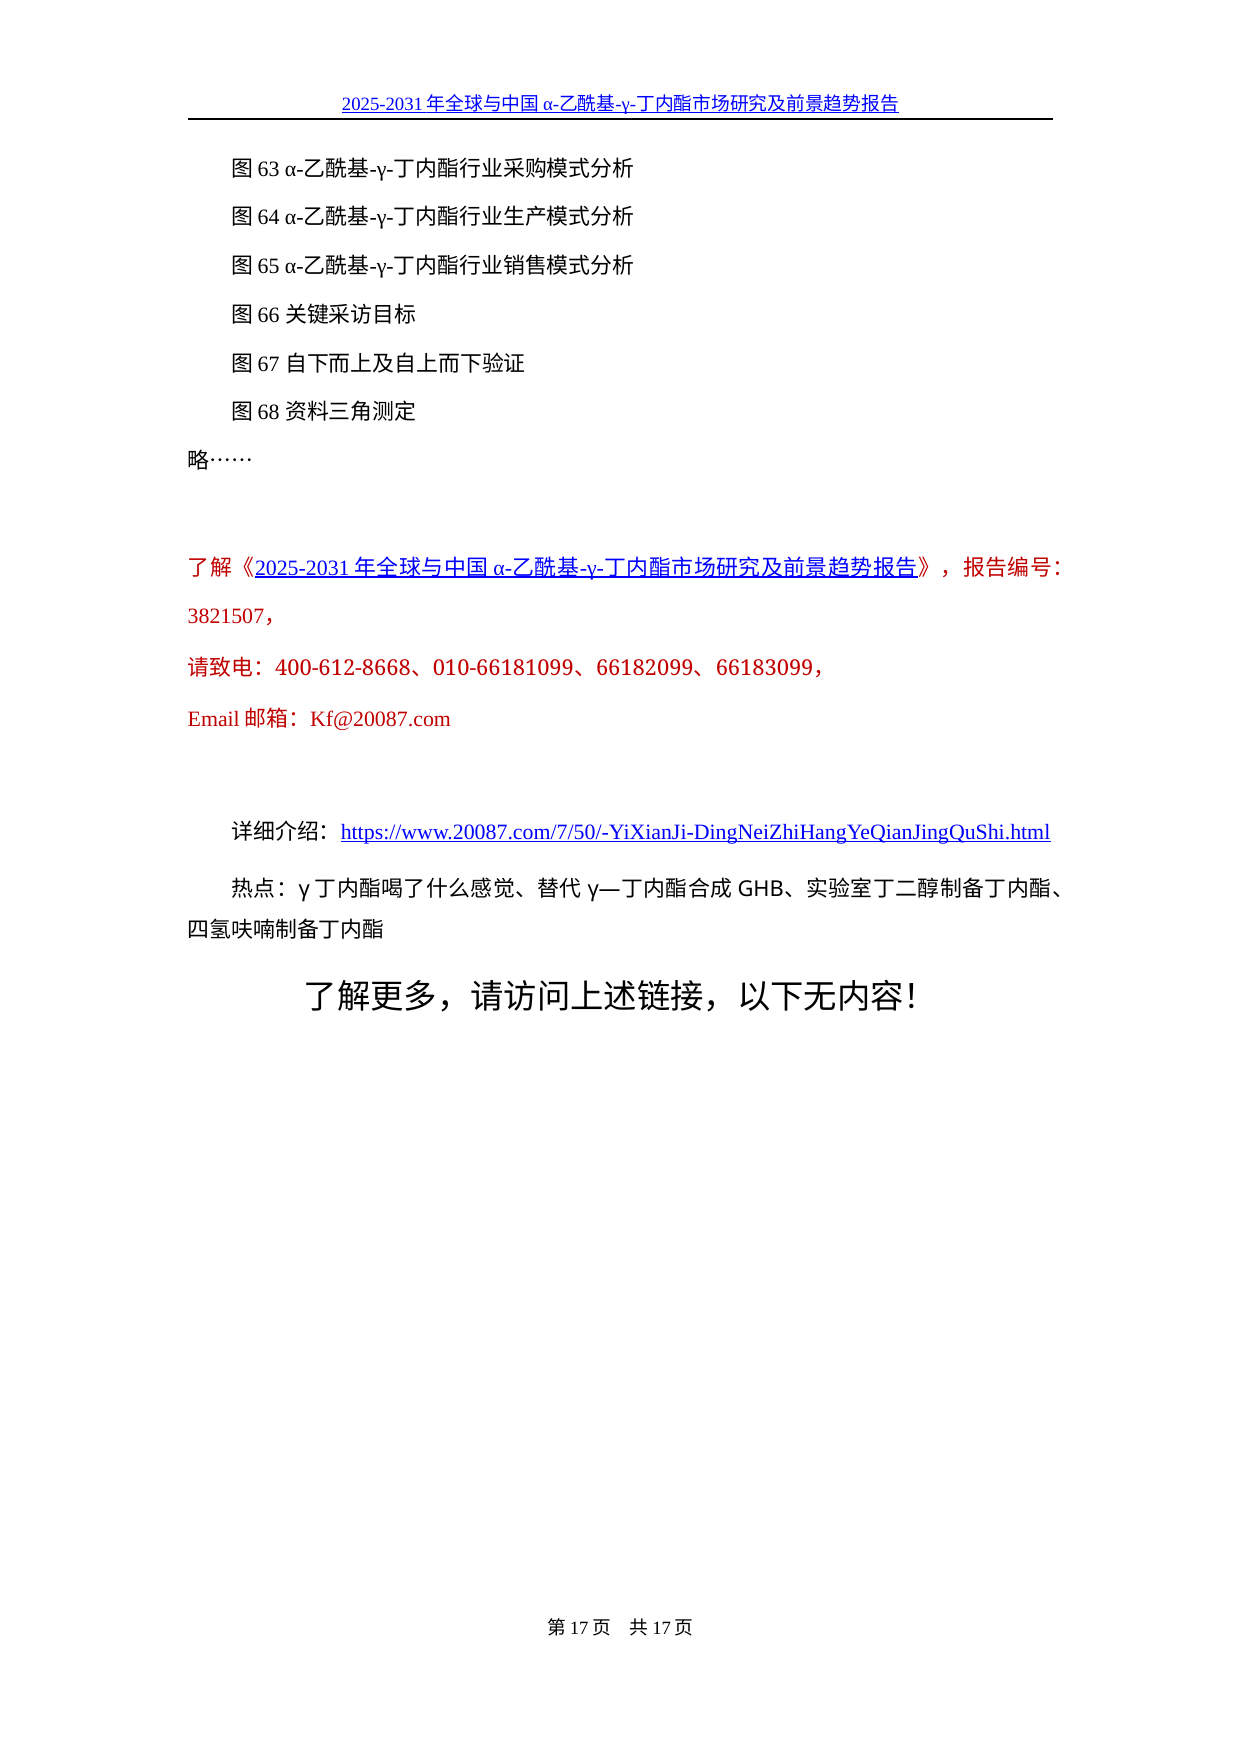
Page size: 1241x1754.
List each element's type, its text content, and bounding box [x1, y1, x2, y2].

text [187, 150, 1053, 475]
text 了解《2025-2031年全球与中国α-乙酰基-γ-丁内酯市场研究及前景趋势报告》，报告编号：3821507， [187, 549, 1053, 630]
text 请致电：400-612-8668、010-66181099、66182099、66183099， [187, 649, 1053, 682]
text 详细介绍：https://www.20087.com/7/50/-YiXianJi-DingNeiZhiHangYeQianJingQuShi.html [187, 814, 1053, 846]
text Email邮箱：Kf@20087.com [187, 701, 1053, 733]
title 了解更多，请访问上述链接，以下无内容！ [187, 961, 1053, 1026]
text 热点：γ丁内酯喝了什么感觉、替代γ—丁内酯合成GHB、实验室丁二醇制备丁内酯、四氢呋喃制备丁内酯 [187, 871, 1053, 944]
